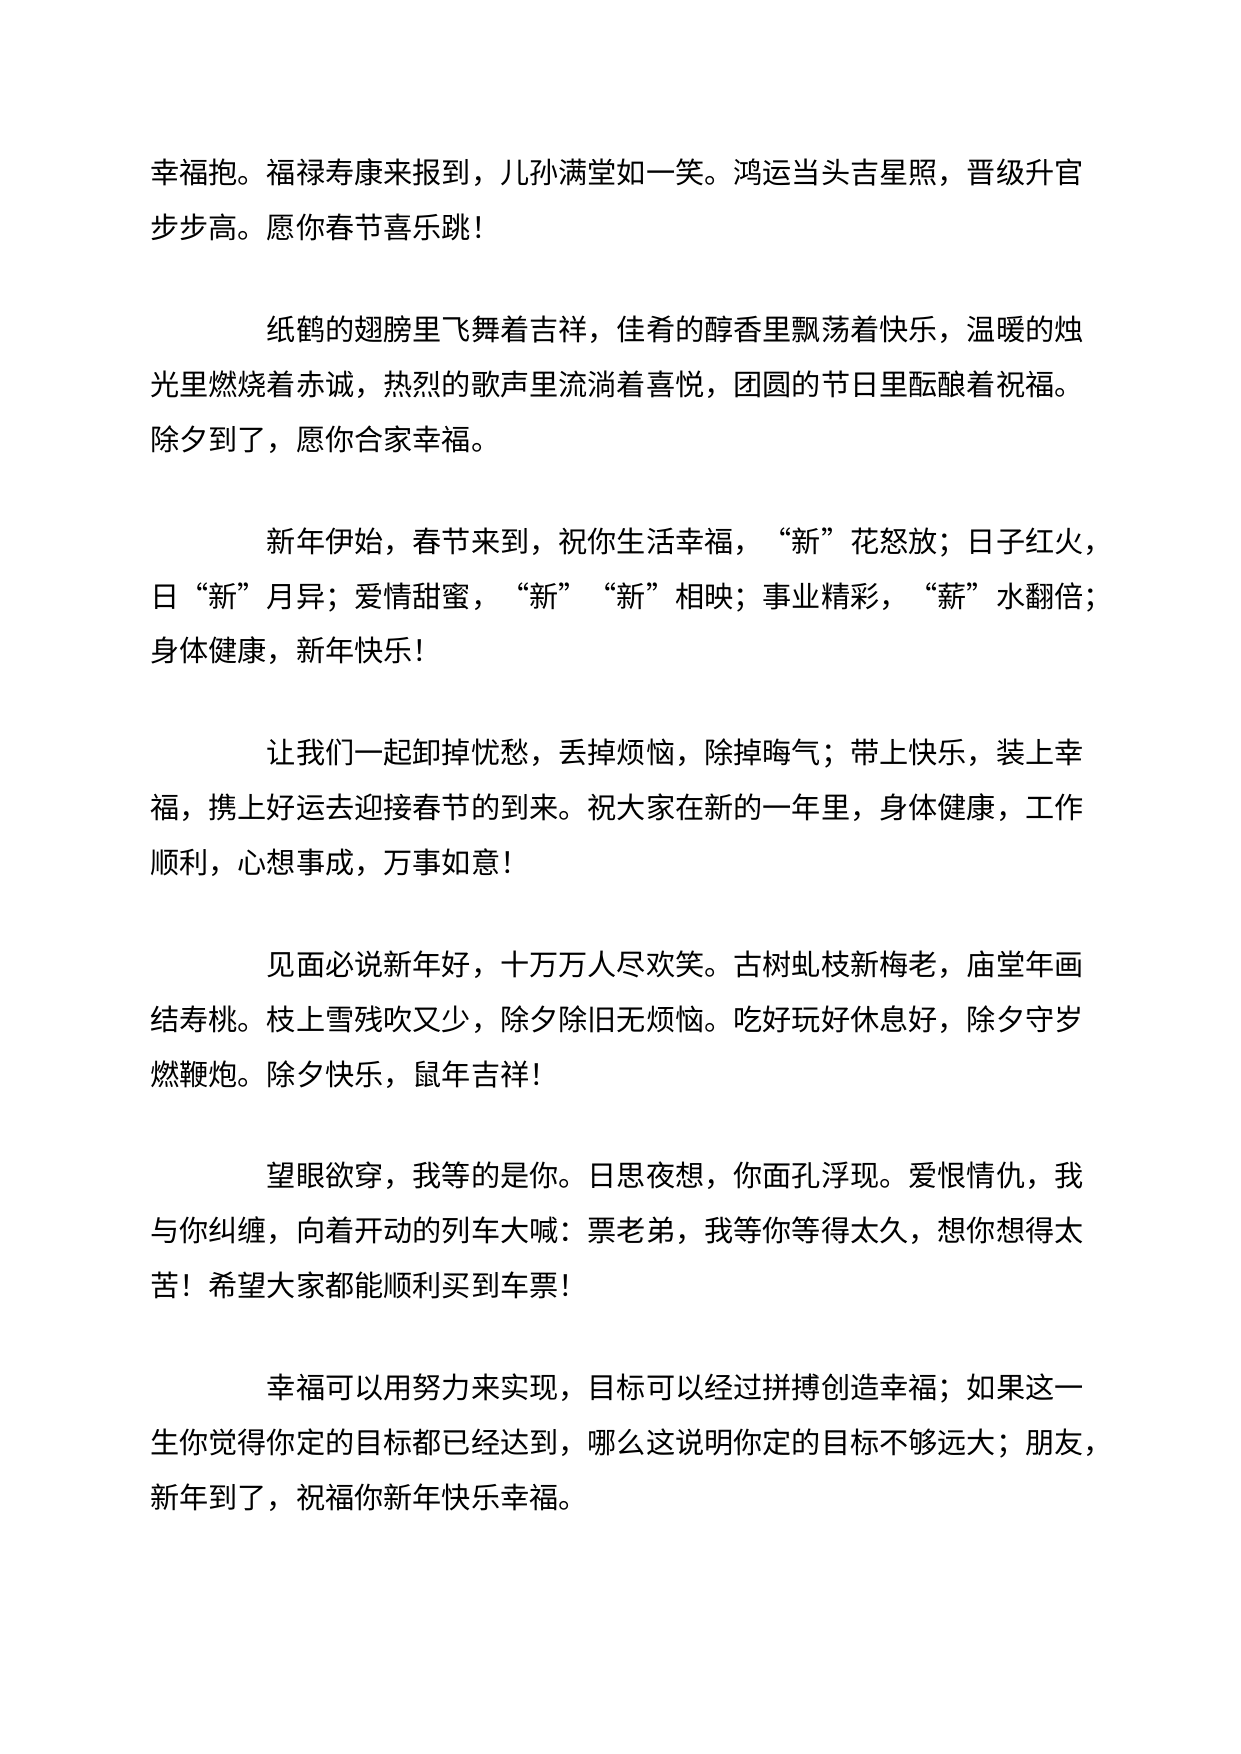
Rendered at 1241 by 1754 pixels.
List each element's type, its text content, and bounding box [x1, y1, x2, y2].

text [150, 150, 1090, 247]
text 新年伊始，春节来到，祝你生活幸福，“新”花怒放；日子红火，日“新”月异；爱情甜蜜，“新”“新”相映；事业精彩，“薪”水翻倍；身体健康，新年快乐！ [150, 518, 1090, 670]
text 纸鹤的翅膀里飞舞着吉祥，佳肴的醇香里飘荡着快乐，温暖的烛光里燃烧着赤诚，热烈的歌声里流淌着喜悦，团圆的节日里酝酿着祝福。除夕到了，愿你合家幸福。 [150, 307, 1090, 459]
text 见面必说新年好，十万万人尽欢笑。古树虬枝新梅老，庙堂年画结寿桃。枝上雪残吹又少，除夕除旧无烦恼。吃好玩好休息好，除夕守岁燃鞭炮。除夕快乐，鼠年吉祥！ [150, 941, 1090, 1093]
text 让我们一起卸掉忧愁，丢掉烦恼，除掉晦气；带上快乐，装上幸福，携上好运去迎接春节的到来。祝大家在新的一年里，身体健康，工作顺利，心想事成，万事如意！ [150, 730, 1090, 882]
text 望眼欲穿，我等的是你。日思夜想，你面孔浮现。爱恨情仇，我与你纠缠，向着开动的列车大喊：票老弟，我等你等得太久，想你想得太苦！希望大家都能顺利买到车票！ [150, 1153, 1090, 1305]
text 幸福可以用努力来实现，目标可以经过拼搏创造幸福；如果这一生你觉得你定的目标都已经达到，哪么这说明你定的目标不够远大；朋友，新年到了，祝福你新年快乐幸福。 [150, 1364, 1090, 1517]
